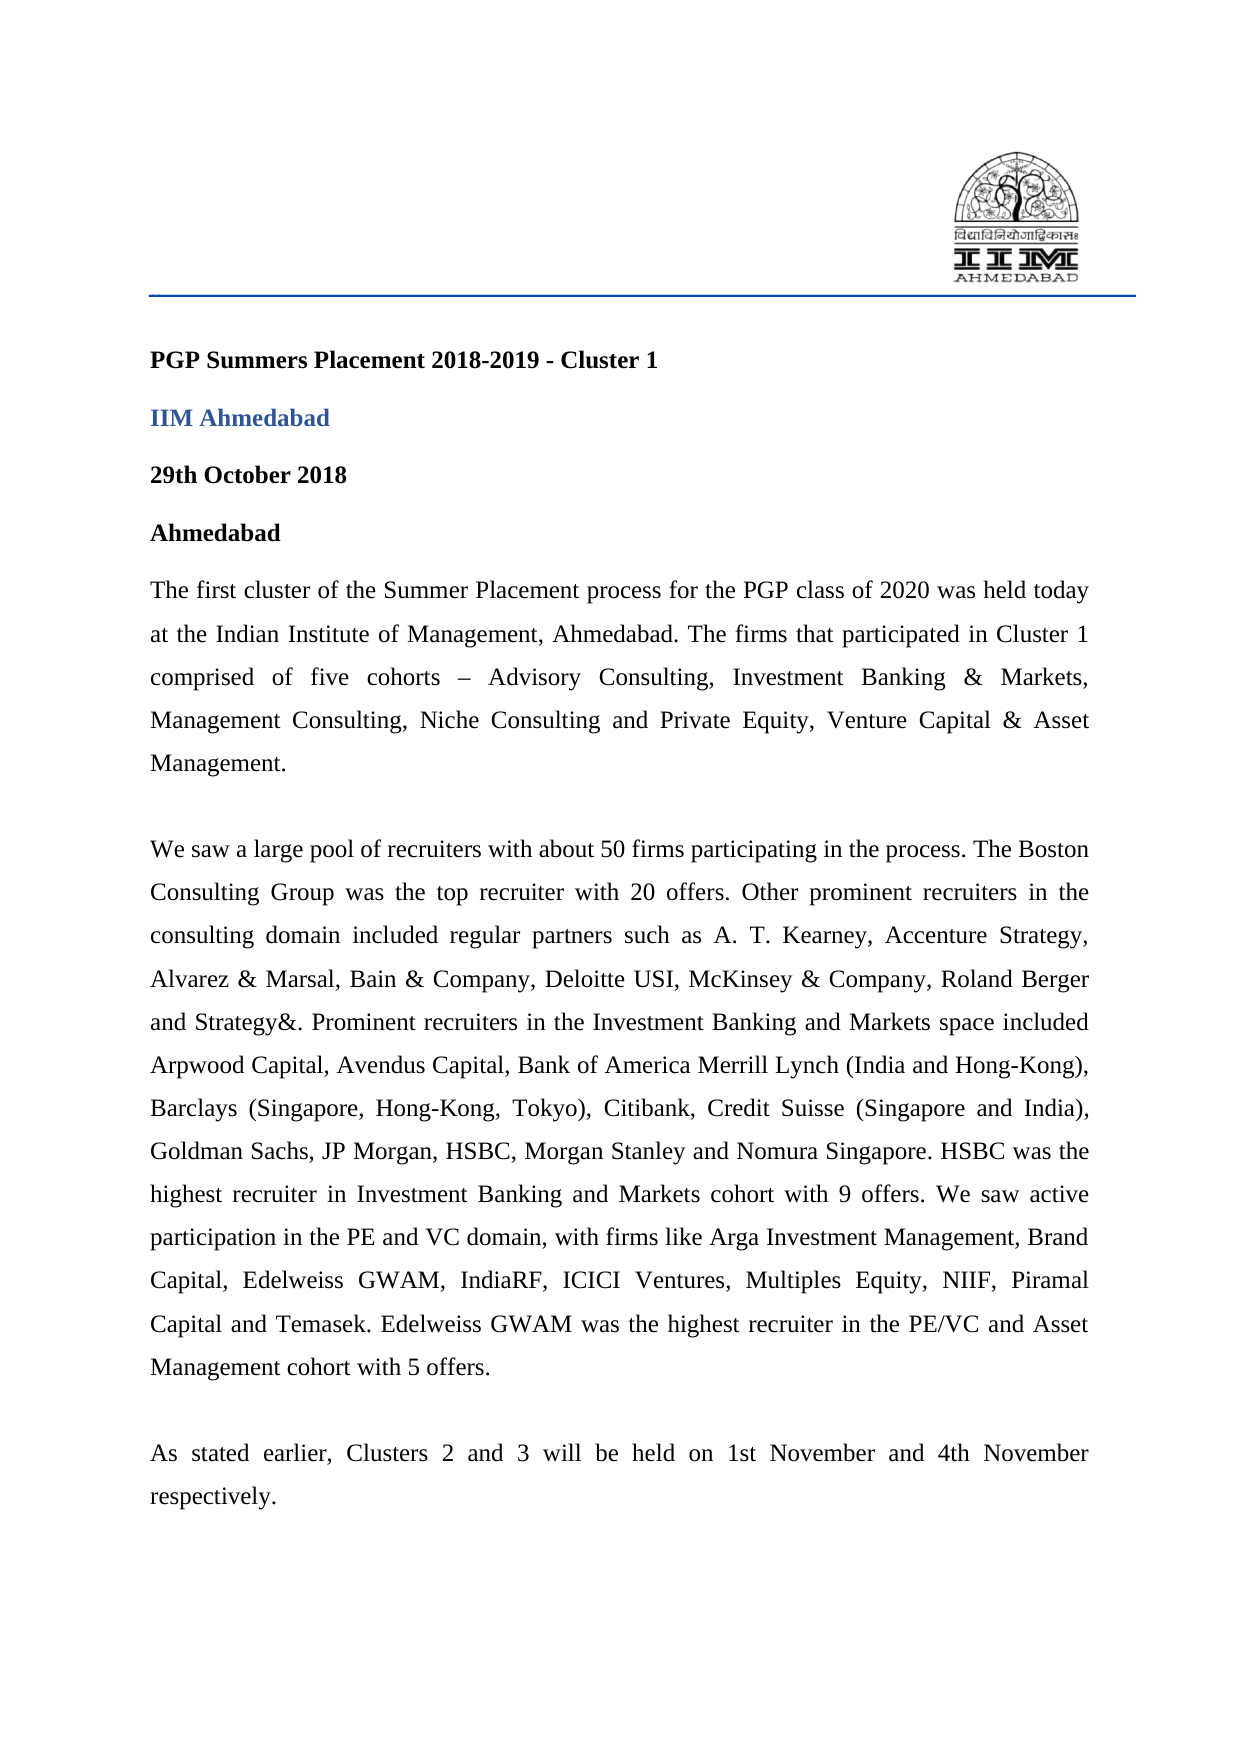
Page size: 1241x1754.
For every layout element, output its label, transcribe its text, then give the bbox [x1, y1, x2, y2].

text As stated earlier, Clusters 2 and 3 will be held on 1st November and 4th November respectively. [150, 1438, 1090, 1510]
text 29th October 2018 [150, 461, 1090, 489]
picture [148, 150, 1137, 297]
text IIM Ahmedabad [150, 403, 1090, 432]
text PGP Summers Placement 2018-2019 - Cluster 1 [150, 346, 1090, 374]
text Ahmedabad [150, 518, 1090, 547]
text We saw a large pool of recruiters with about 50 firms participating in the process. The Boston Consulting Group was the top recruiter with 20 offers. Other prominent recruiters in the consulting domain included regular partners such as A. T. Kearney, Accenture Strategy, Alvarez & Marsal, Bain & Company, Deloitte USI, McKinsey & Company, Roland Berger and Strategy&. Prominent recruiters in the Investment Banking and Markets space included Arpwood Capital, Avendus Capital, Bank of America Merrill Lynch (India and Hong-Kong), Barclays (Singapore, Hong-Kong, Tokyo), Citibank, Credit Suisse (Singapore and India), Goldman Sachs, JP Morgan, HSBC, Morgan Stanley and Nomura Singapore. HSBC was the highest recruiter in Investment Banking and Markets cohort with 9 offers. We saw active participation in the PE and VC domain, with firms like Arga Investment Management, Brand Capital, Edelweiss GWAM, IndiaRF, ICICI Ventures, Multiples Equity, NIIF, Piramal Capital and Temasek. Edelweiss GWAM was the highest recruiter in the PE/VC and Asset Management cohort with 5 offers. [150, 834, 1090, 1381]
text The first cluster of the Summer Placement process for the PGP class of 2020 was held today at the Indian Institute of Management, Ahmedabad. The firms that participated in Cluster 1 comprised of five cohorts – Advisory Consulting, Investment Banking & Markets, Management Consulting, Niche Consulting and Private Equity, Venture Capital & Asset Management. [150, 576, 1090, 777]
